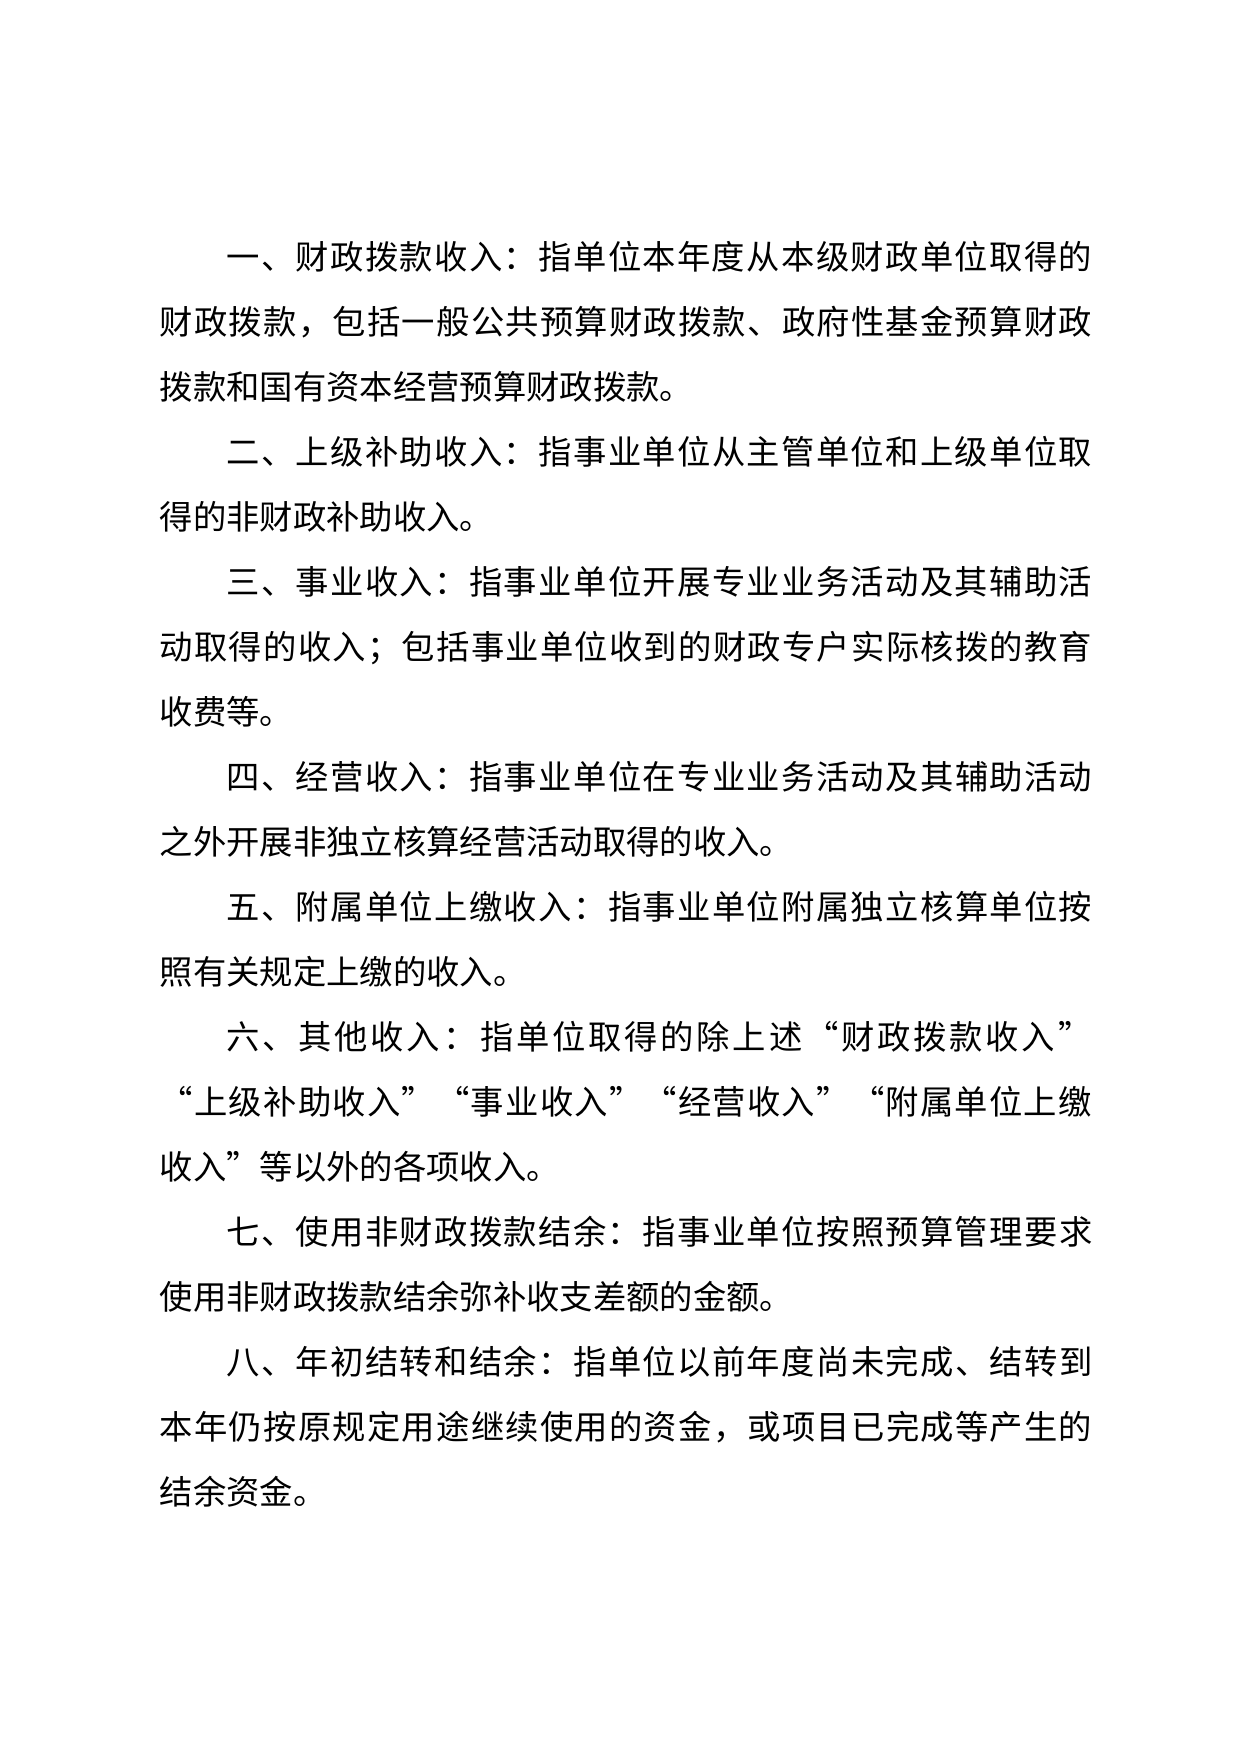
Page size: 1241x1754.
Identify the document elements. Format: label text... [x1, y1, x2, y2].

text 八、年初结转和结余：指单位以前年度尚未完成、结转到本年仍按原规定用途继续使用的资金，或项目已完成等产生的结余资金。 [159, 1327, 1092, 1522]
text 七、使用非财政拨款结余：指事业单位按照预算管理要求使用非财政拨款结余弥补收支差额的金额。 [159, 1197, 1092, 1327]
text 四、经营收入：指事业单位在专业业务活动及其辅助活动之外开展非独立核算经营活动取得的收入。 [159, 742, 1092, 872]
text 六、其他收入：指单位取得的除上述“财政拨款收入”“上级补助收入”“事业收入”“经营收入”“附属单位上缴收入”等以外的各项收入。 [159, 1002, 1092, 1197]
text 一、财政拨款收入：指单位本年度从本级财政单位取得的财政拨款，包括一般公共预算财政拨款、政府性基金预算财政拨款和国有资本经营预算财政拨款。 [159, 222, 1092, 417]
text 二、上级补助收入：指事业单位从主管单位和上级单位取得的非财政补助收入。 [159, 417, 1092, 547]
text 三、事业收入：指事业单位开展专业业务活动及其辅助活动取得的收入；包括事业单位收到的财政专户实际核拨的教育收费等。 [159, 547, 1092, 742]
text 五、附属单位上缴收入：指事业单位附属独立核算单位按照有关规定上缴的收入。 [159, 872, 1092, 1002]
